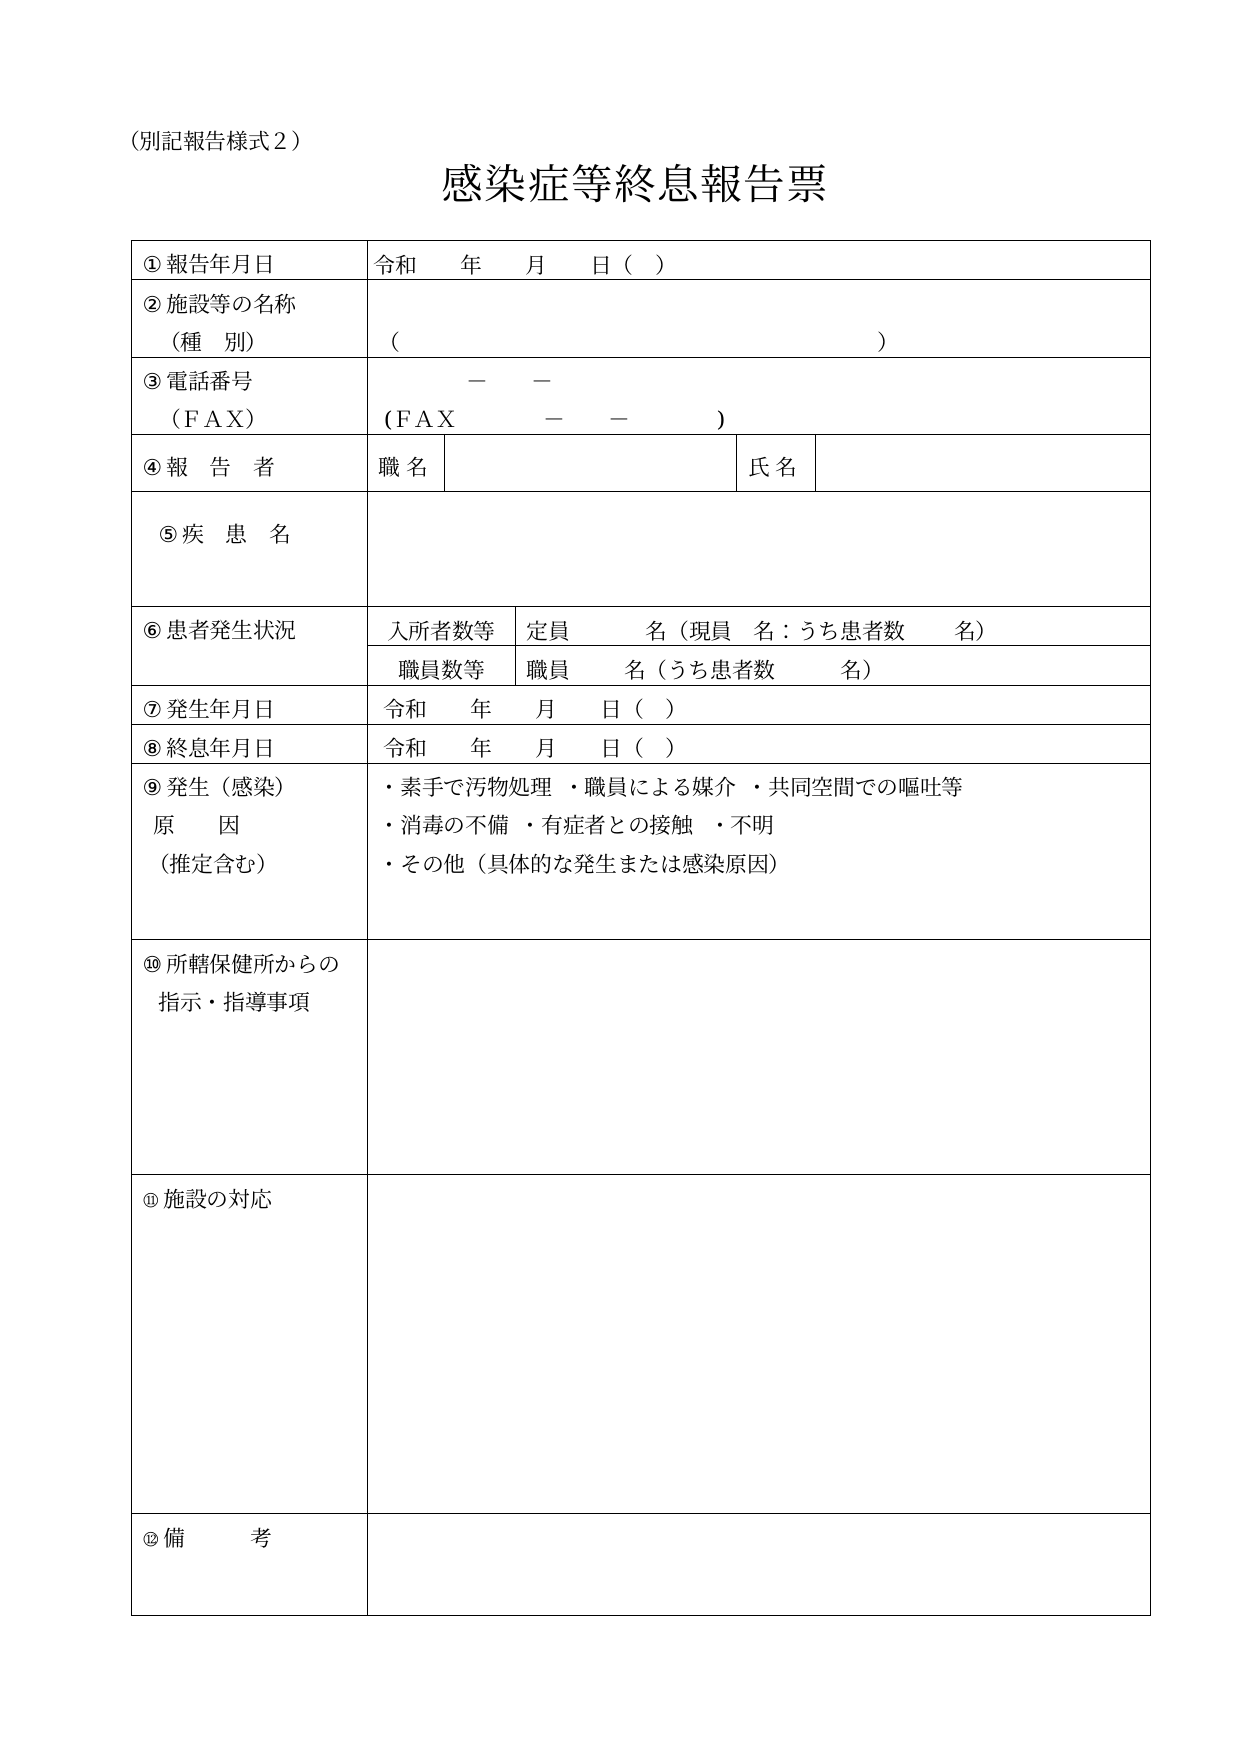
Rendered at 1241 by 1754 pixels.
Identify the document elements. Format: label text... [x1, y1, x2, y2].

table_cell ⑪施設の対応 [132, 1175, 367, 1513]
table_cell 職 名 [368, 435, 444, 491]
table_cell ②施設等の名称 （種 別） [132, 280, 367, 357]
table_cell [368, 940, 1150, 1174]
table_cell ⑤疾 患 名 [132, 492, 367, 606]
table_cell ⑥患者発生状況 [132, 607, 367, 684]
table_cell ⑩所轄保健所からの 指示・指導事項 [132, 940, 367, 1174]
table_cell 職員数等 [368, 646, 515, 684]
table_cell 職員 名（うち患者数 名） [516, 646, 1150, 684]
text （別記報告様式２） [118, 124, 1152, 156]
table_cell 令和 年 月 日（ ） [368, 725, 1150, 763]
table_cell [368, 1175, 1150, 1513]
table_cell － － (ＦＡＸ － － ) [368, 358, 1150, 434]
table_cell [368, 492, 1150, 606]
table_cell ⑧終息年月日 [132, 725, 367, 763]
table_header 令和 年 月 日（ ） [368, 241, 1150, 279]
table_cell 令和 年 月 日（ ） [368, 686, 1150, 724]
text 感染症等終息報告票 [118, 156, 1152, 210]
table_cell 定員 名（現員 名：うち患者数 名） [516, 607, 1150, 645]
table_cell [445, 435, 736, 491]
table_cell ⑦発生年月日 [132, 686, 367, 724]
table_cell [368, 1514, 1150, 1615]
table_cell ④報 告 者 [132, 435, 367, 491]
table_cell 入所者数等 [368, 607, 515, 645]
table_cell [816, 435, 1150, 491]
table_cell （ ） [368, 280, 1150, 357]
table_cell ・素手で汚物処理 ・職員による媒介 ・共同空間での嘔吐等 ・消毒の不備 ・有症者との接触 ・不明 ・その他（具体的な発生または感染原因） [368, 764, 1150, 939]
table_header ①報告年月日 [132, 241, 367, 279]
table_cell ⑨発生（感染） 原 因 （推定含む） [132, 764, 367, 939]
table_cell ③電話番号 （ＦＡＸ） [132, 358, 367, 434]
table_cell 氏 名 [737, 435, 815, 491]
table_cell ⑫備 考 [132, 1514, 367, 1615]
